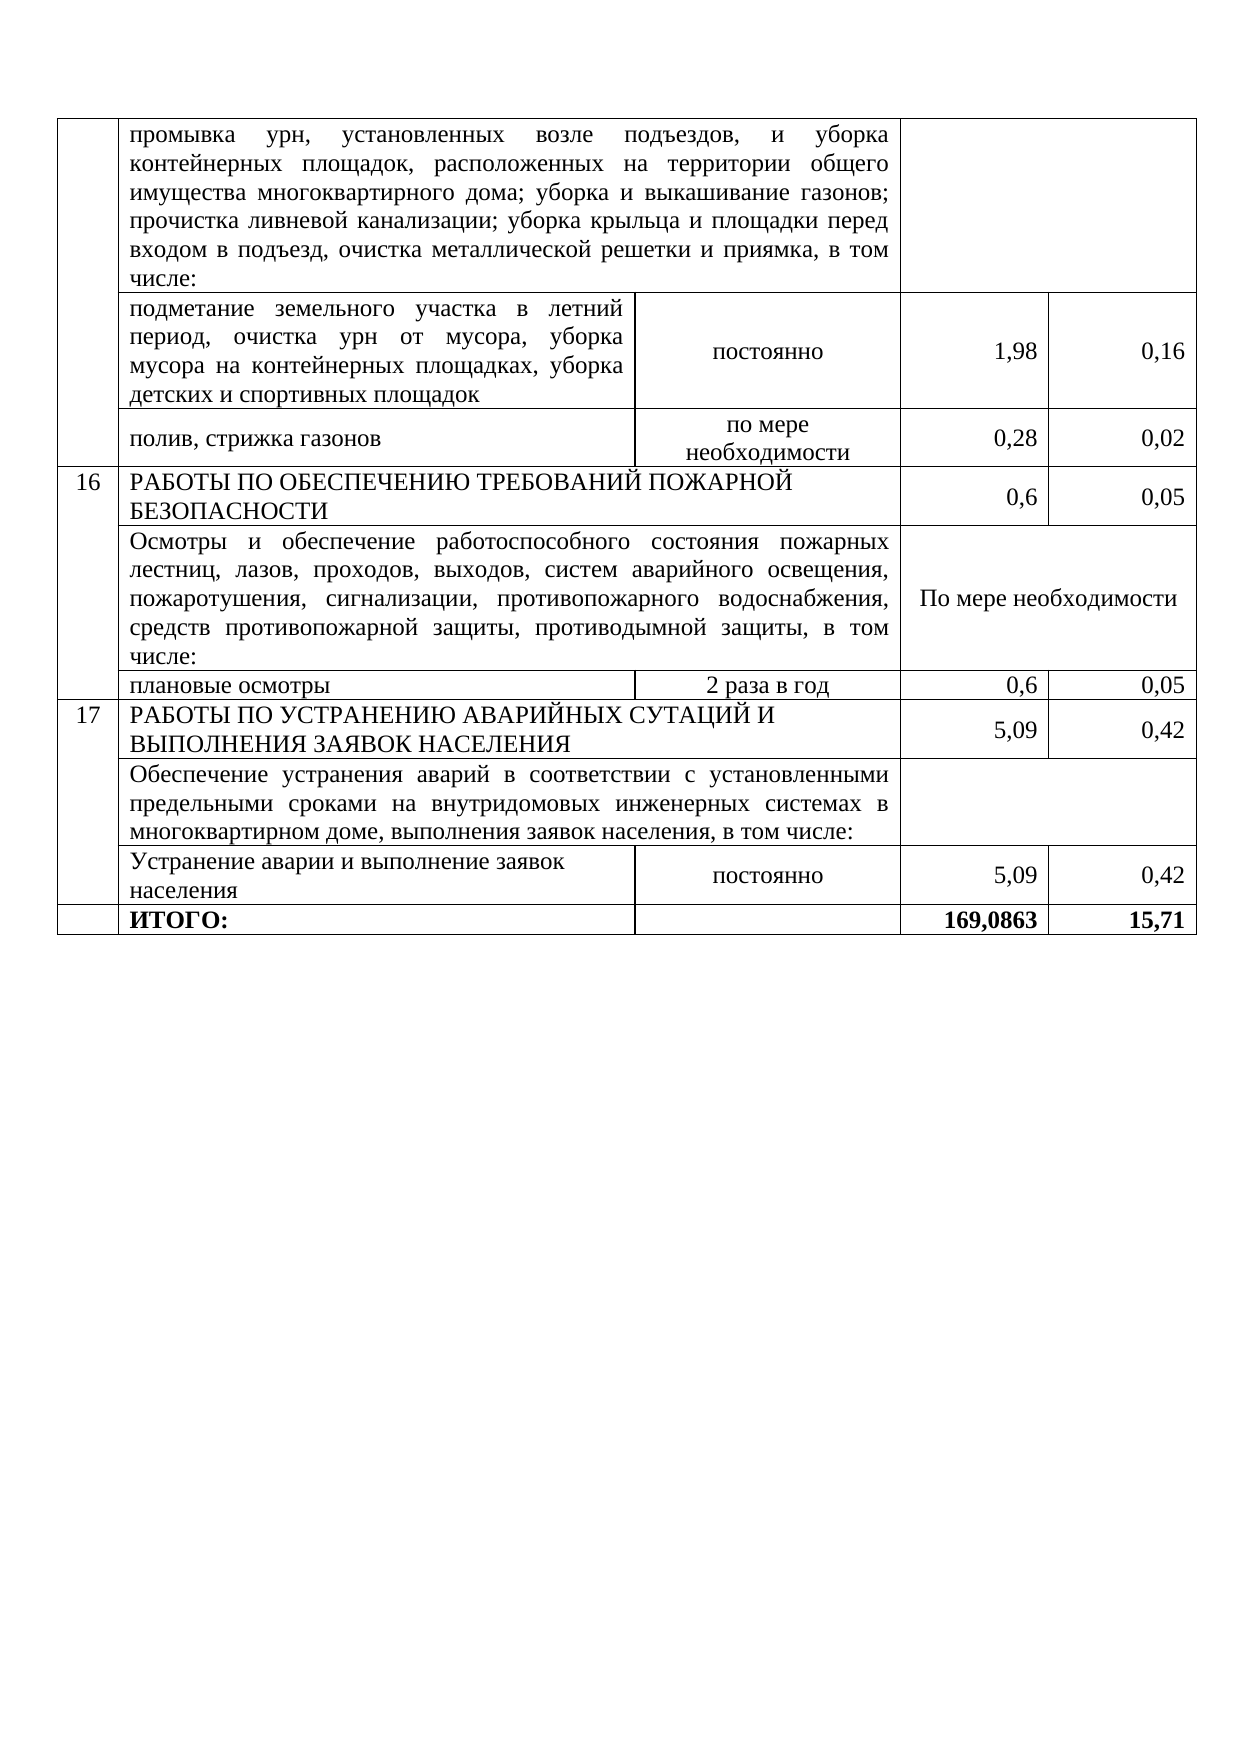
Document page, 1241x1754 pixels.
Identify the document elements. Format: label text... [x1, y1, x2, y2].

table_cell 0,05 [1049, 467, 1196, 525]
table_cell 0,42 [1049, 700, 1196, 758]
table_cell подметание земельного участка в летний период, очистка урн от мусора, уборка мусора на контейнерных площадках, уборка детских и спортивных площадок [119, 293, 634, 408]
table_cell 0,6 [901, 671, 1048, 699]
table_cell 0,6 [901, 467, 1048, 525]
table_cell [901, 759, 1196, 845]
table_cell 0,05 [1049, 671, 1196, 699]
table_cell 0,02 [1049, 409, 1196, 466]
table_cell ИТОГО: [119, 905, 634, 933]
table_cell 2 раза в год [636, 671, 900, 699]
table_cell 1,98 [901, 293, 1048, 408]
table_cell Устранение аварии и выполнение заявок населения [119, 846, 634, 904]
table_cell 0,42 [1049, 846, 1196, 904]
table_cell [58, 905, 118, 933]
table_cell [636, 905, 900, 933]
table_cell По мере необходимости [901, 526, 1196, 669]
table_cell 5,09 [901, 700, 1048, 758]
table_cell РАБОТЫ ПО ОБЕСПЕЧЕНИЮ ТРЕБОВАНИЙ ПОЖАРНОЙ БЕЗОПАСНОСТИ [119, 467, 900, 525]
table_cell 169,0863 [901, 905, 1048, 933]
table_cell РАБОТЫ ПО УСТРАНЕНИЮ АВАРИЙНЫХ СУТАЦИЙ И ВЫПОЛНЕНИЯ ЗАЯВОК НАСЕЛЕНИЯ [119, 700, 900, 758]
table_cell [901, 119, 1196, 292]
table_cell полив, стрижка газонов [119, 409, 634, 466]
table_cell Осмотры и обеспечение работоспособного состояния пожарных лестниц, лазов, проходов, выходов, систем аварийного освещения, пожаротушения, сигнализации, противопожарного водоснабжения, средств противопожарной защиты, противодымной защиты, в том числе: [119, 526, 900, 669]
table_cell плановые осмотры [119, 671, 634, 699]
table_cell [119, 119, 900, 292]
table_cell Обеспечение устранения аварий в соответствии с установленными предельными сроками на внутридомовых инженерных системах в многоквартирном доме, выполнения заявок населения, в том числе: [119, 759, 900, 845]
table_cell постоянно [636, 846, 900, 904]
table_cell 5,09 [901, 846, 1048, 904]
table_cell 16 [58, 467, 118, 699]
table_cell по мере необходимости [636, 409, 900, 466]
table_cell 15,71 [1049, 905, 1196, 933]
table_cell постоянно [636, 293, 900, 408]
table_cell 0,16 [1049, 293, 1196, 408]
table_cell 17 [58, 700, 118, 904]
table_cell 0,28 [901, 409, 1048, 466]
